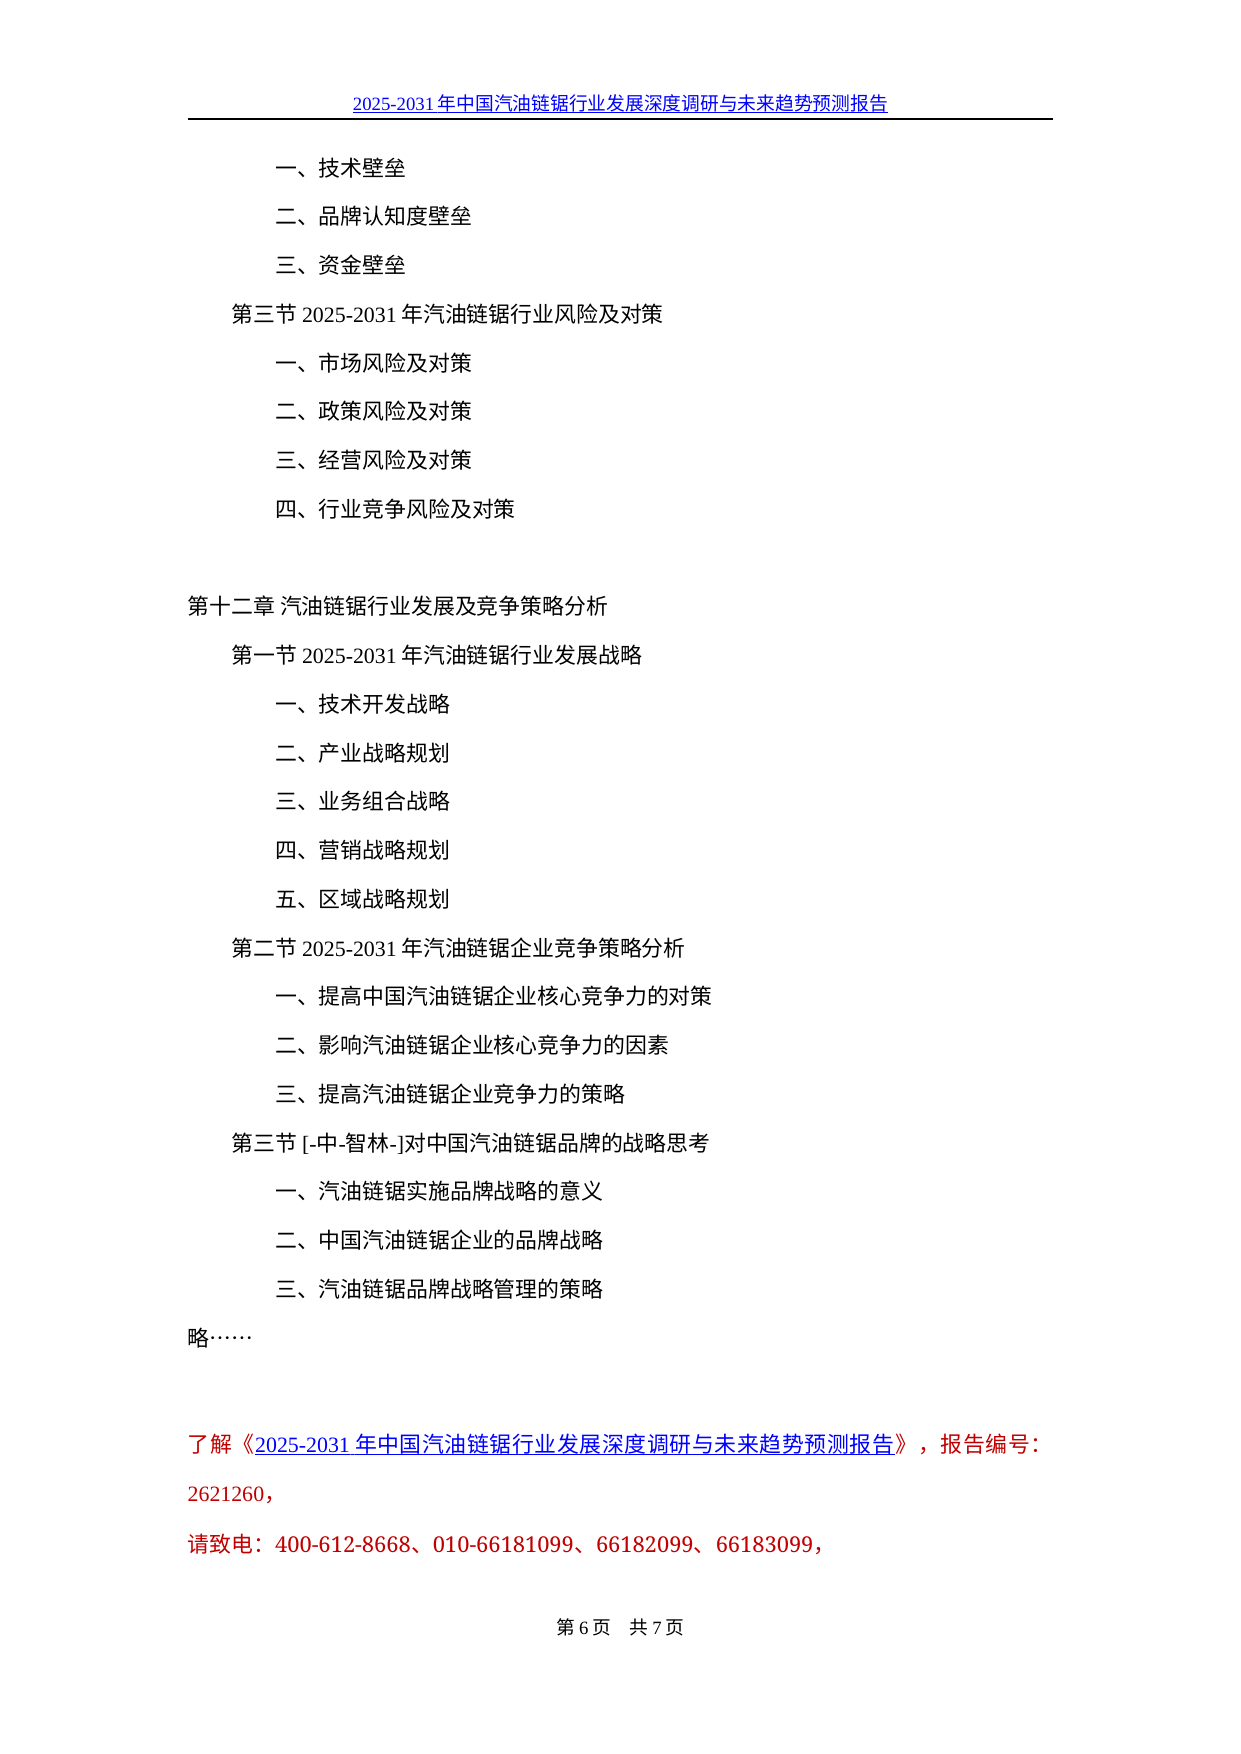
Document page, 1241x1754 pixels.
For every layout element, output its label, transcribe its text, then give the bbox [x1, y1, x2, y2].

text 了解《2025-2031年中国汽油链锯行业发展深度调研与未来趋势预测报告》，报告编号：2621260， [187, 1427, 1053, 1508]
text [187, 150, 1053, 1353]
text 请致电：400-612-8668、010-66181099、66182099、66183099， [187, 1527, 1053, 1559]
